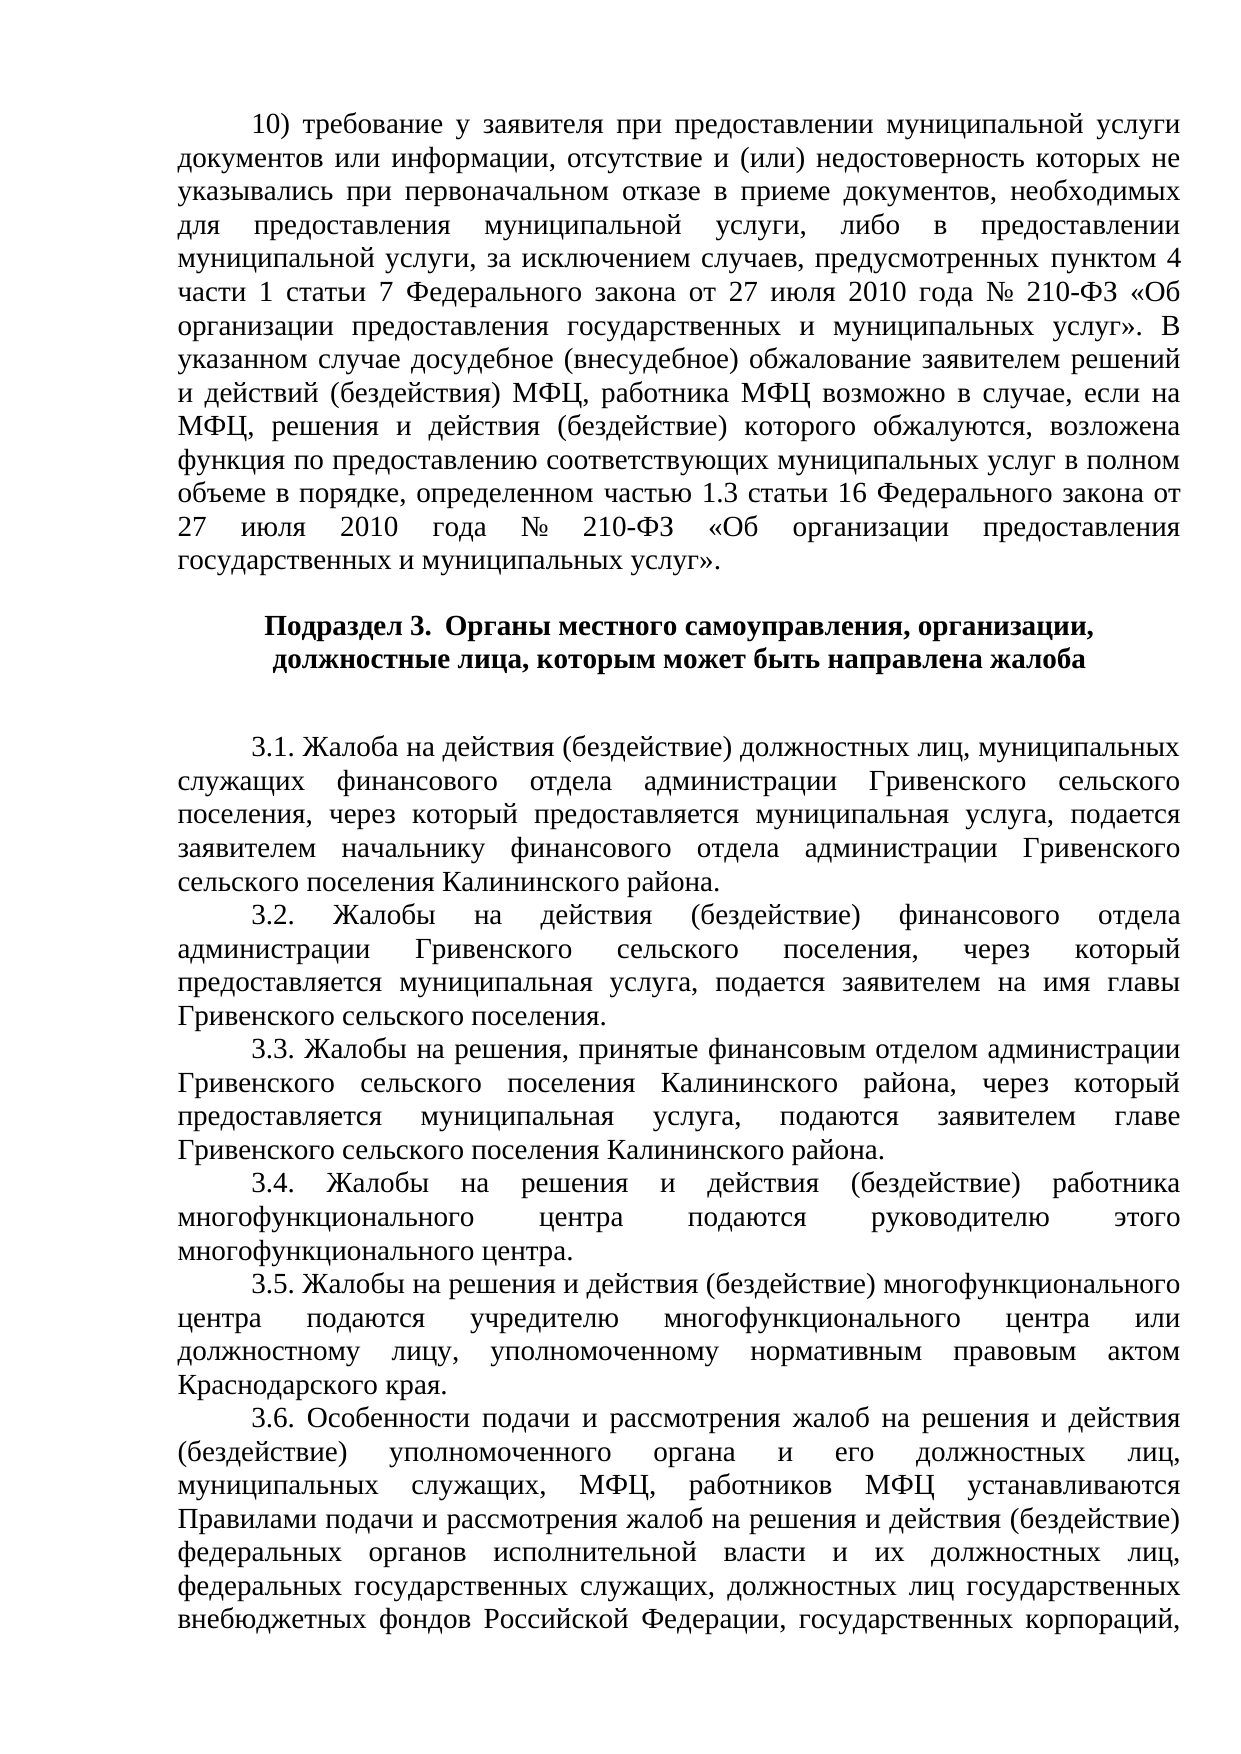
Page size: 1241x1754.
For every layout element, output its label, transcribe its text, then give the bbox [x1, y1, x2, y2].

text 3.1. Жалоба на действия (бездействие) должностных лиц, муниципальных служащих финансового отдела администрации Гривенского сельского поселения, через который предоставляется муниципальная услуга, подается заявителем начальнику финансового отдела администрации Гривенского сельского поселения Калининского района. [177, 729, 1181, 897]
text Подраздел 3. Органы местного самоуправления, организации, должностные лица, которым может быть направлена жалоба [177, 609, 1181, 675]
text 3.3. Жалобы на решения, принятые финансовым отделом администрации Гривенского сельского поселения Калининского района, через который предоставляется муниципальная услуга, подаются заявителем главе Гривенского сельского поселения Калининского района. [177, 1031, 1181, 1166]
text 10) требование у заявителя при предоставлении муниципальной услуги документов или информации, отсутствие и (или) недостоверность которых не указывались при первоначальном отказе в приеме документов, необходимых для предоставления муниципальной услуги, либо в предоставлении муниципальной услуги, за исключением случаев, предусмотренных пунктом 4 части 1 статьи 7 Федерального закона от 27 июля 2010 года № 210-ФЗ «Об организации предоставления государственных и муниципальных услуг». В указанном случае досудебное (внесудебное) обжалование заявителем решений и действий (бездействия) МФЦ, работника МФЦ возможно в случае, если на МФЦ, решения и действия (бездействие) которого обжалуются, возложена функция по предоставлению соответствующих муниципальных услуг в полном объеме в порядке, определенном частью 1.3 статьи 16 Федерального закона от 27 июля 2010 года № 210-ФЗ «Об организации предоставления государственных и муниципальных услуг». [177, 106, 1181, 576]
text 3.2. Жалобы на действия (бездействие) финансового отдела администрации Гривенского сельского поселения, через который предоставляется муниципальная услуга, подается заявителем на имя главы Гривенского сельского поселения. [177, 897, 1181, 1031]
text 3.5. Жалобы на решения и действия (бездействие) многофункционального центра подаются учредителю многофункционального центра или должностному лицу, уполномоченному нормативным правовым актом Краснодарского края. [177, 1266, 1181, 1400]
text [177, 1400, 1181, 1635]
text 3.4. Жалобы на решения и действия (бездействие) работника многофункционального центра подаются руководителю этого многофункционального центра. [177, 1166, 1181, 1266]
